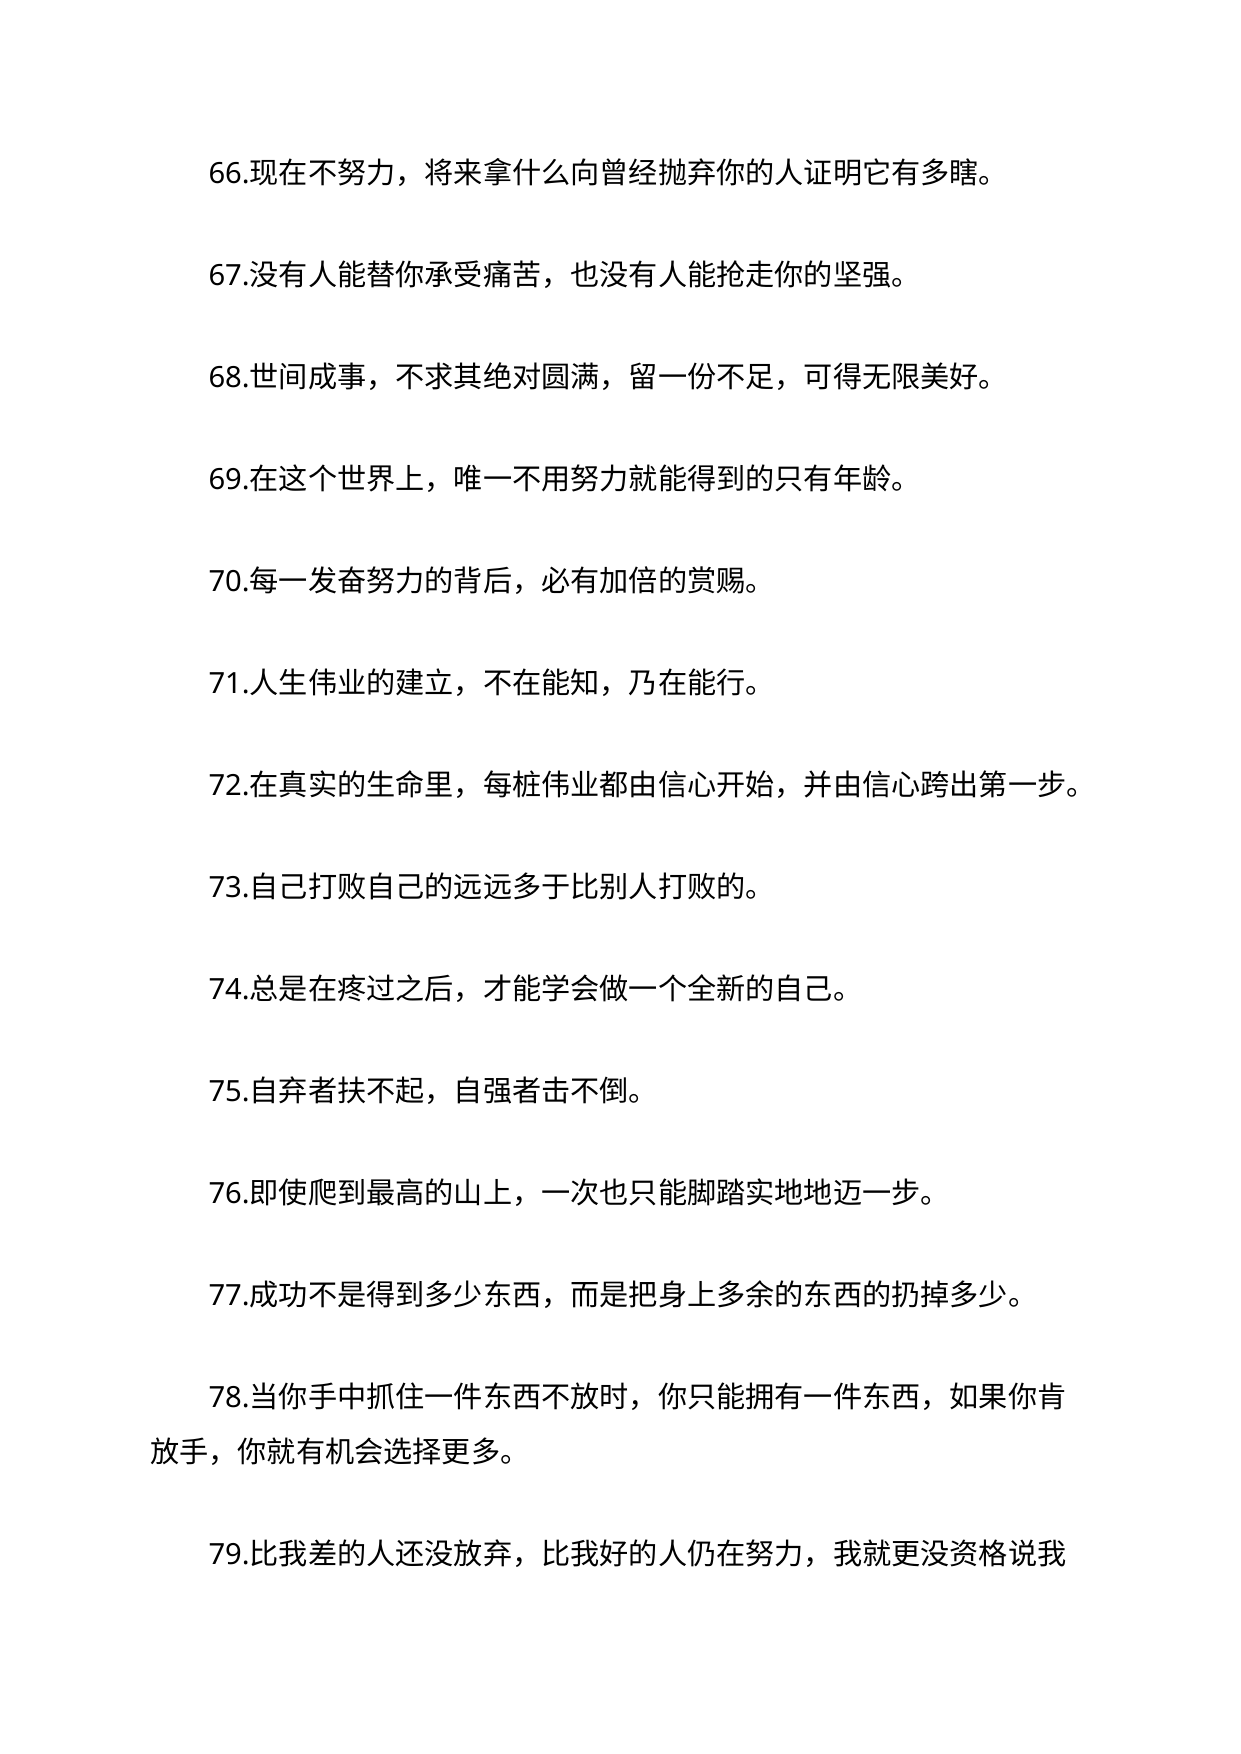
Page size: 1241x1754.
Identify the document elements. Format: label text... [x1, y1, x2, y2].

text 77.成功不是得到多少东西，而是把身上多余的东西的扔掉多少。 [150, 1272, 1090, 1314]
text 67.没有人能替你承受痛苦，也没有人能抢走你的坚强。 [150, 252, 1090, 294]
text 69.在这个世界上，唯一不用努力就能得到的只有年龄。 [150, 456, 1090, 498]
text 74.总是在疼过之后，才能学会做一个全新的自己。 [150, 966, 1090, 1008]
text 70.每一发奋努力的背后，必有加倍的赏赐。 [150, 558, 1090, 600]
text 76.即使爬到最高的山上，一次也只能脚踏实地地迈一步。 [150, 1170, 1090, 1212]
text 66.现在不努力，将来拿什么向曾经抛弃你的人证明它有多瞎。 [150, 150, 1090, 192]
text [150, 1531, 1090, 1573]
text 73.自己打败自己的远远多于比别人打败的。 [150, 864, 1090, 906]
text 72.在真实的生命里，每桩伟业都由信心开始，并由信心跨出第一步。 [150, 762, 1090, 804]
text 75.自弃者扶不起，自强者击不倒。 [150, 1068, 1090, 1110]
text 71.人生伟业的建立，不在能知，乃在能行。 [150, 660, 1090, 702]
text 78.当你手中抓住一件东西不放时，你只能拥有一件东西，如果你肯放手，你就有机会选择更多。 [150, 1374, 1090, 1471]
text 68.世间成事，不求其绝对圆满，留一份不足，可得无限美好。 [150, 354, 1090, 396]
